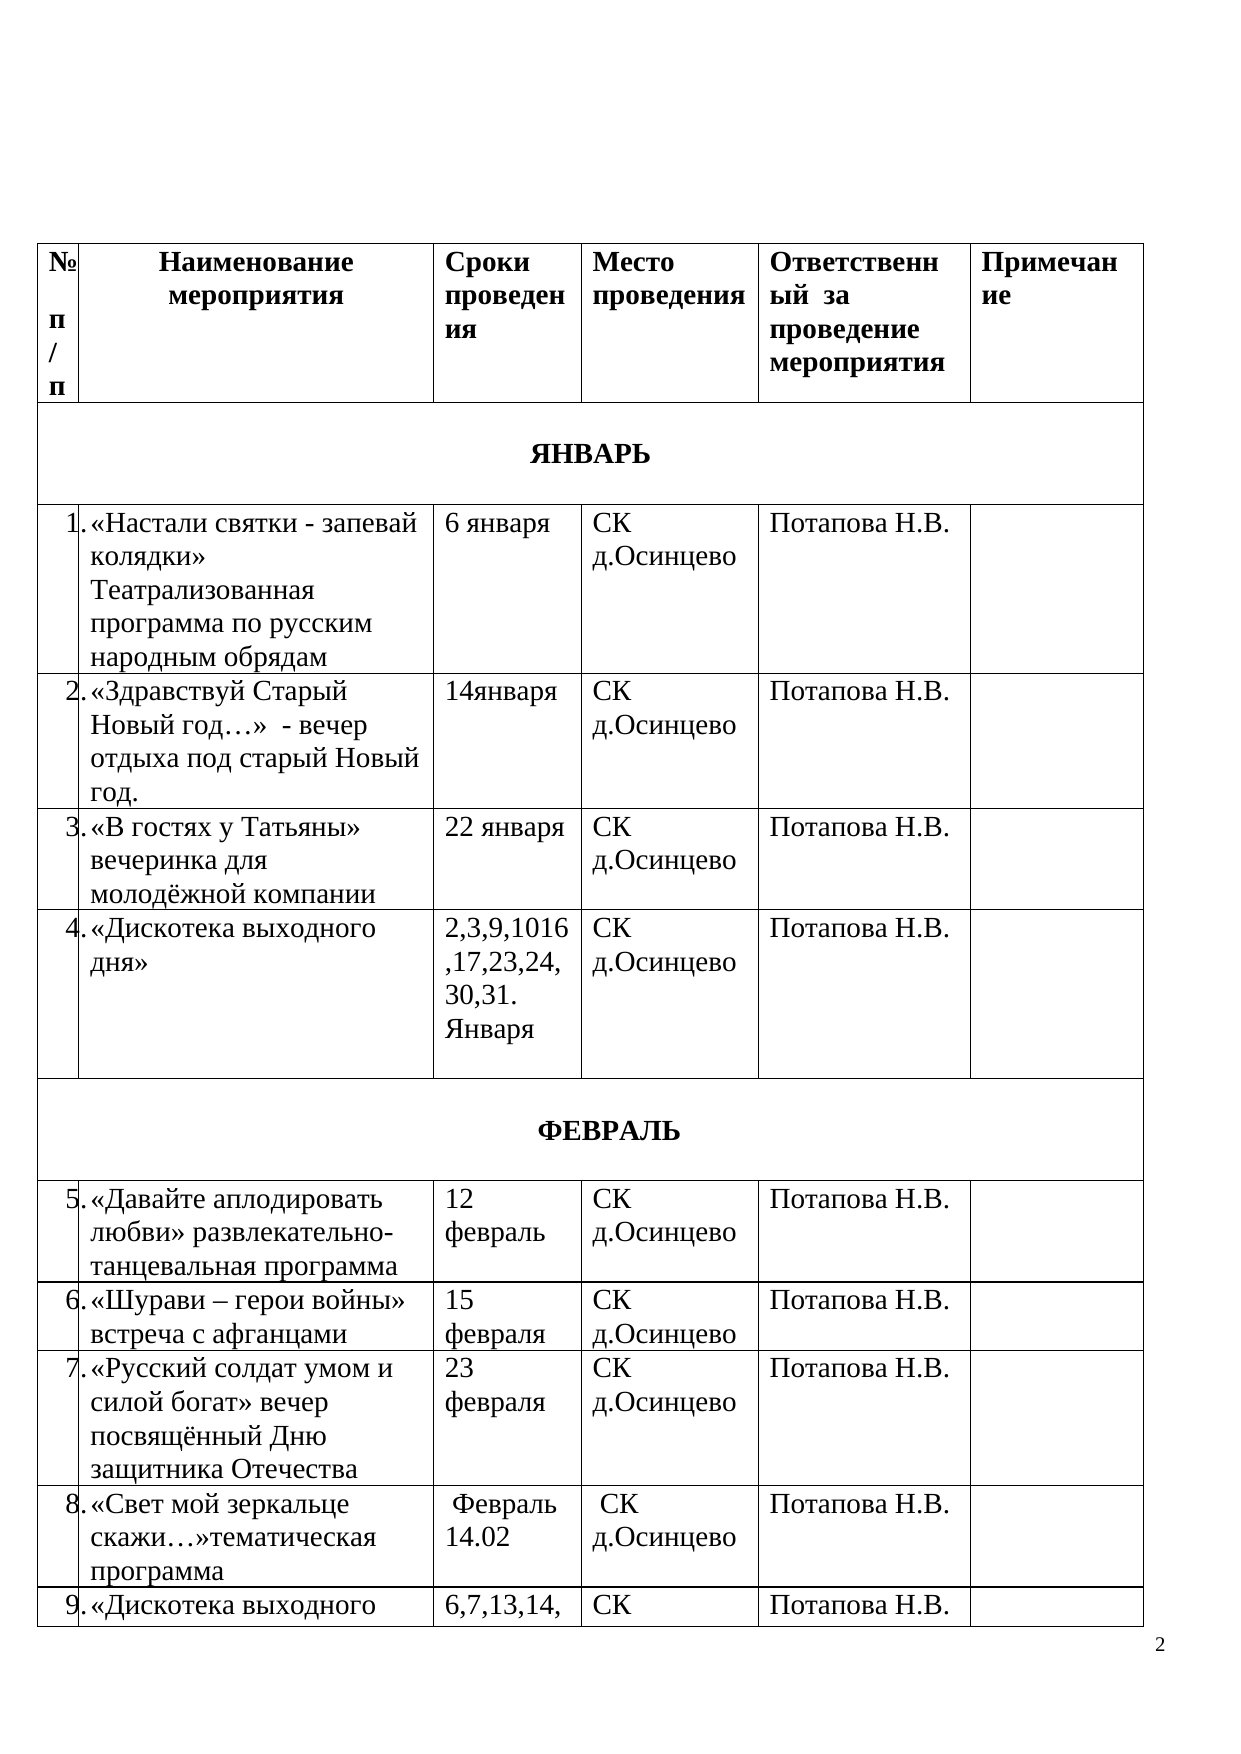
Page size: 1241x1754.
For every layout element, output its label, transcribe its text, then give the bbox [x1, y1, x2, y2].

table_cell [38, 910, 78, 1078]
table_cell СК д.Осинцево [582, 910, 758, 1078]
table_cell Февраль 14.02 [434, 1486, 581, 1586]
table_cell СК д.Осинцево [582, 1283, 758, 1349]
table_cell «Настали святки - запевай колядки» Театрализованная программа по русским народным обрядам [79, 505, 433, 672]
table_cell 22 января [434, 809, 581, 909]
table_cell Потапова Н.В. [759, 1283, 970, 1349]
table_cell 15 февраля [434, 1283, 581, 1349]
table_header Сроки проведения [434, 244, 581, 402]
table_cell Потапова Н.В. [759, 1588, 970, 1626]
table_cell СК д.Осинцево [582, 1181, 758, 1281]
table_cell Потапова Н.В. [759, 1181, 970, 1281]
table_cell [38, 1351, 78, 1485]
table_cell «Давайте аплодировать любви» развлекательно-танцевальная программа [79, 1181, 433, 1281]
table_cell Потапова Н.В. [759, 674, 970, 808]
table_cell СК д.Осинцево [582, 674, 758, 808]
table_cell [38, 1588, 78, 1626]
table_cell «В гостях у Татьяны» вечеринка для молодёжной компании [79, 809, 433, 909]
table_cell [38, 1181, 78, 1281]
table_cell [971, 505, 1143, 672]
table_cell [971, 809, 1143, 909]
table_cell 14января [434, 674, 581, 808]
table_cell [38, 1283, 78, 1349]
table_cell [971, 674, 1143, 808]
table_cell [971, 1351, 1143, 1485]
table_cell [434, 1588, 581, 1626]
table_cell Потапова Н.В. [759, 1351, 970, 1485]
table_cell «Русский солдат умом и силой богат» вечер посвящённый Дню защитника Отечества [79, 1351, 433, 1485]
table_cell [38, 505, 78, 672]
table_cell [38, 674, 78, 808]
table_cell СК д.Осинцево [582, 1588, 758, 1626]
table_cell «Здравствуй Старый Новый год…» - вечер отдыха под старый Новый год. [79, 674, 433, 808]
table_cell Потапова Н.В. [759, 910, 970, 1078]
table_cell «Свет мой зеркальце скажи…»тематическая программа [79, 1486, 433, 1586]
table_cell [971, 910, 1143, 1078]
table_cell [971, 1283, 1143, 1349]
table_cell 12 февраль [434, 1181, 581, 1281]
table_cell [38, 1486, 78, 1586]
table_cell [971, 1181, 1143, 1281]
table_cell СК д.Осинцево [582, 809, 758, 909]
table_cell [971, 1486, 1143, 1586]
table_header Место проведения [582, 244, 758, 402]
table_header № п/п [38, 244, 78, 402]
table_cell СК д.Осинцево [582, 1351, 758, 1485]
table_cell 23 февраля [434, 1351, 581, 1485]
table_cell ЯНВАРЬ [38, 403, 1143, 504]
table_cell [79, 1588, 433, 1626]
table_cell Потапова Н.В. [759, 505, 970, 672]
table_cell [38, 809, 78, 909]
table_cell 2,3,9,1016,17,23,24,30,31. Января [434, 910, 581, 1078]
table_cell «Шурави – герои войны» встреча с афганцами [79, 1283, 433, 1349]
table_cell СК д.Осинцево [582, 505, 758, 672]
table_cell [971, 1588, 1143, 1626]
table_cell 6 января [434, 505, 581, 672]
table_header Наименование мероприятия [79, 244, 433, 402]
table_cell «Дискотека выходного дня» [79, 910, 433, 1078]
table_cell СК д.Осинцево [582, 1486, 758, 1586]
table_cell Потапова Н.В. [759, 1486, 970, 1586]
table_header Ответственный за проведение мероприятия [759, 244, 970, 402]
table_cell ФЕВРАЛЬ [38, 1079, 1143, 1180]
table_cell Потапова Н.В. [759, 809, 970, 909]
table_header Примечание [971, 244, 1143, 402]
